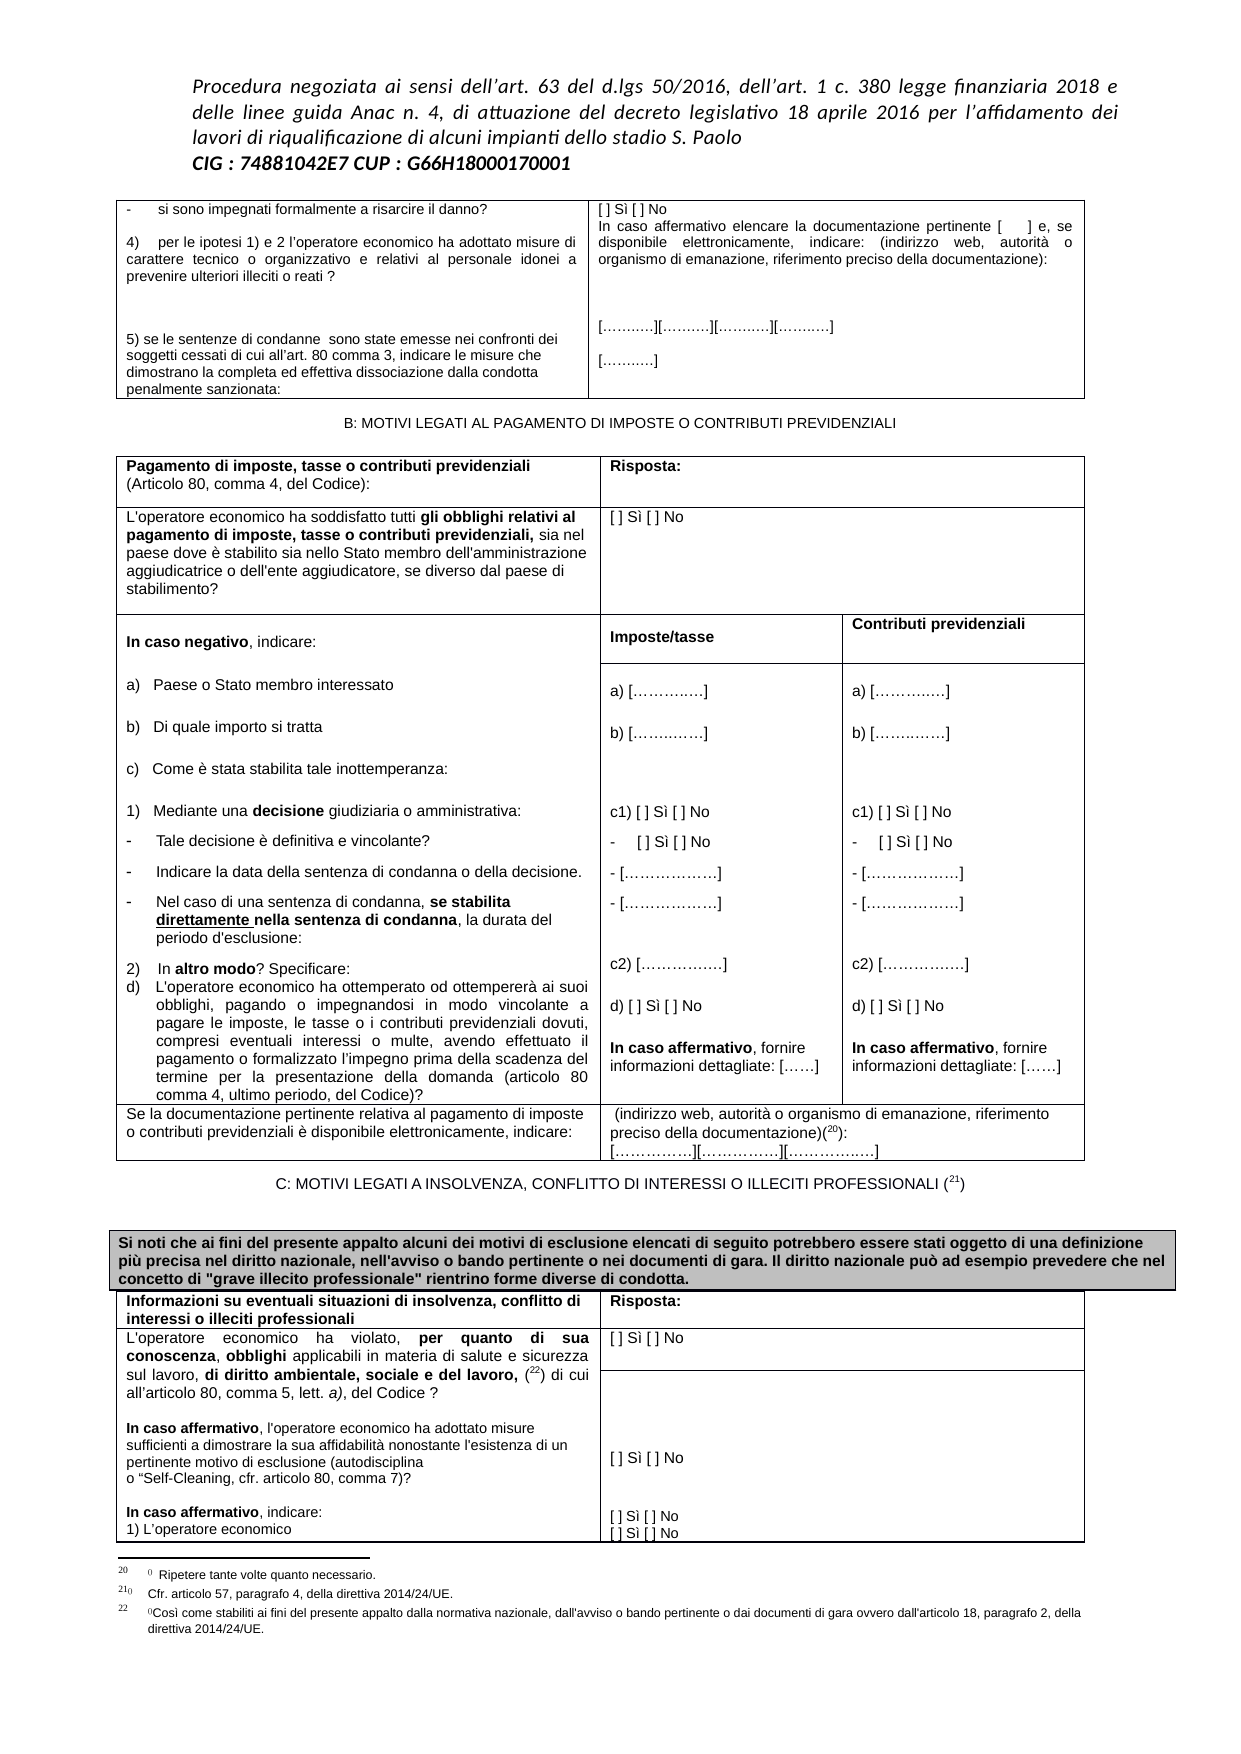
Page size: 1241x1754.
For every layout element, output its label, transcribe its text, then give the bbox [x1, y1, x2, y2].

table_cell a) [………..…] b) [……..……] c1) [ ] Sì [ ] No - [ ] Sì [ ] No - [………………] - [………………] c2) [………….…] d) [ ] Sì [ ] No In caso affermativo, fornire informazioni dettagliate: [……] [601, 664, 842, 1104]
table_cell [117, 201, 588, 397]
table_header Informazioni su eventuali situazioni di insolvenza, conflitto di interessi o illeciti professionali [117, 1292, 600, 1328]
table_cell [589, 201, 1084, 397]
table_cell Imposte/tasse [601, 615, 842, 663]
table_header Pagamento di imposte, tasse o contributi previdenziali (Articolo 80, comma 4, del Codice): [117, 457, 600, 507]
table_cell In caso negativo, indicare: a) Paese o Stato membro interessato b) Di quale importo si tratta c) Come è stata stabilita tale inottemperanza: 1) Mediante una decisione giudiziaria o amministrativa: Tale decisione è definitiva e vincolante? Indicare la data della sentenza di condanna o della decisione. Nel caso di una sentenza di condanna, se stabilita direttamente nella sentenza di condanna, la durata del periodo d'esclusione: 2) In altro modo? Specificare: d) L'operatore economico ha ottemperato od ottempererà ai suoi obblighi, pagando o impegnandosi in modo vincolante a pagare le imposte, le tasse o i contributi previdenziali dovuti, compresi eventuali interessi o multe, avendo effettuato il pagamento o formalizzato l’impegno prima della scadenza del termine per la presentazione della domanda (articolo 80 comma 4, ultimo periodo, del Codice)? [117, 615, 600, 1104]
text Si noti che ai fini del presente appalto alcuni dei motivi di esclusione elencati di seguito potrebbero essere stati oggetto di una definizione più precisa nel diritto nazionale, nell'avviso o bando pertinente o nei documenti di gara. Il diritto nazionale può ad esempio prevedere che nel concetto di "grave illecito professionale" rientrino forme diverse di condotta. [110, 1231, 1175, 1289]
table_cell [ ] Sì [ ] No [601, 508, 1084, 614]
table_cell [601, 1371, 1084, 1541]
title C: motivi legati a insolvenza, conflitto di interessi o illeciti professionali () [118, 1173, 1122, 1193]
table_header Risposta: [601, 457, 1084, 507]
table_cell Contributi previdenziali [843, 615, 1084, 663]
table_cell a) [………..…] b) [……..……] c1) [ ] Sì [ ] No - [ ] Sì [ ] No - [………………] - [………………] c2) [………….…] d) [ ] Sì [ ] No In caso affermativo, fornire informazioni dettagliate: [……] [843, 664, 1084, 1104]
table_cell (indirizzo web, autorità o organismo di emanazione, riferimento preciso della documentazione)(): [……………][……………][…………..…] [601, 1105, 1084, 1160]
table_cell Se la documentazione pertinente relativa al pagamento di imposte o contributi previdenziali è disponibile elettronicamente, indicare: [117, 1105, 600, 1160]
table_cell [ ] Sì [ ] No [601, 1329, 1084, 1370]
table_cell L'operatore economico ha soddisfatto tutti gli obblighi relativi al pagamento di imposte, tasse o contributi previdenziali, sia nel paese dove è stabilito sia nello Stato membro dell'amministrazione aggiudicatrice o dell'ente aggiudicatore, se diverso dal paese di stabilimento? [117, 508, 600, 614]
table_header Risposta: [601, 1292, 1084, 1328]
table_cell L'operatore economico ha violato, per quanto di sua conoscenza, obblighi applicabili in materia di salute e sicurezza sul lavoro, di diritto ambientale, sociale e del lavoro, () di cui all’articolo 80, comma 5, lett. a), del Codice ? In caso affermativo, l'operatore economico ha adottato misure sufficienti a dimostrare la sua affidabilità nonostante l'esistenza di un pertinente motivo di esclusione (autodisciplina o “Self-Cleaning, cfr. articolo 80, comma 7)? In caso affermativo, indicare: 1) L’operatore economico - ha risarcito interamente il danno? - si è impegnato formalmente a risarcire il danno? 2) l’operatore economico ha adottato misure di carattere tecnico o organizzativo e relativi al personale idonei a prevenire ulteriori illeciti o reati ? [117, 1329, 600, 1541]
text B: MOTIVI LEGATI AL PAGAMENTO DI IMPOSTE O CONTRIBUTI PREVIDENZIALI [118, 415, 1122, 432]
